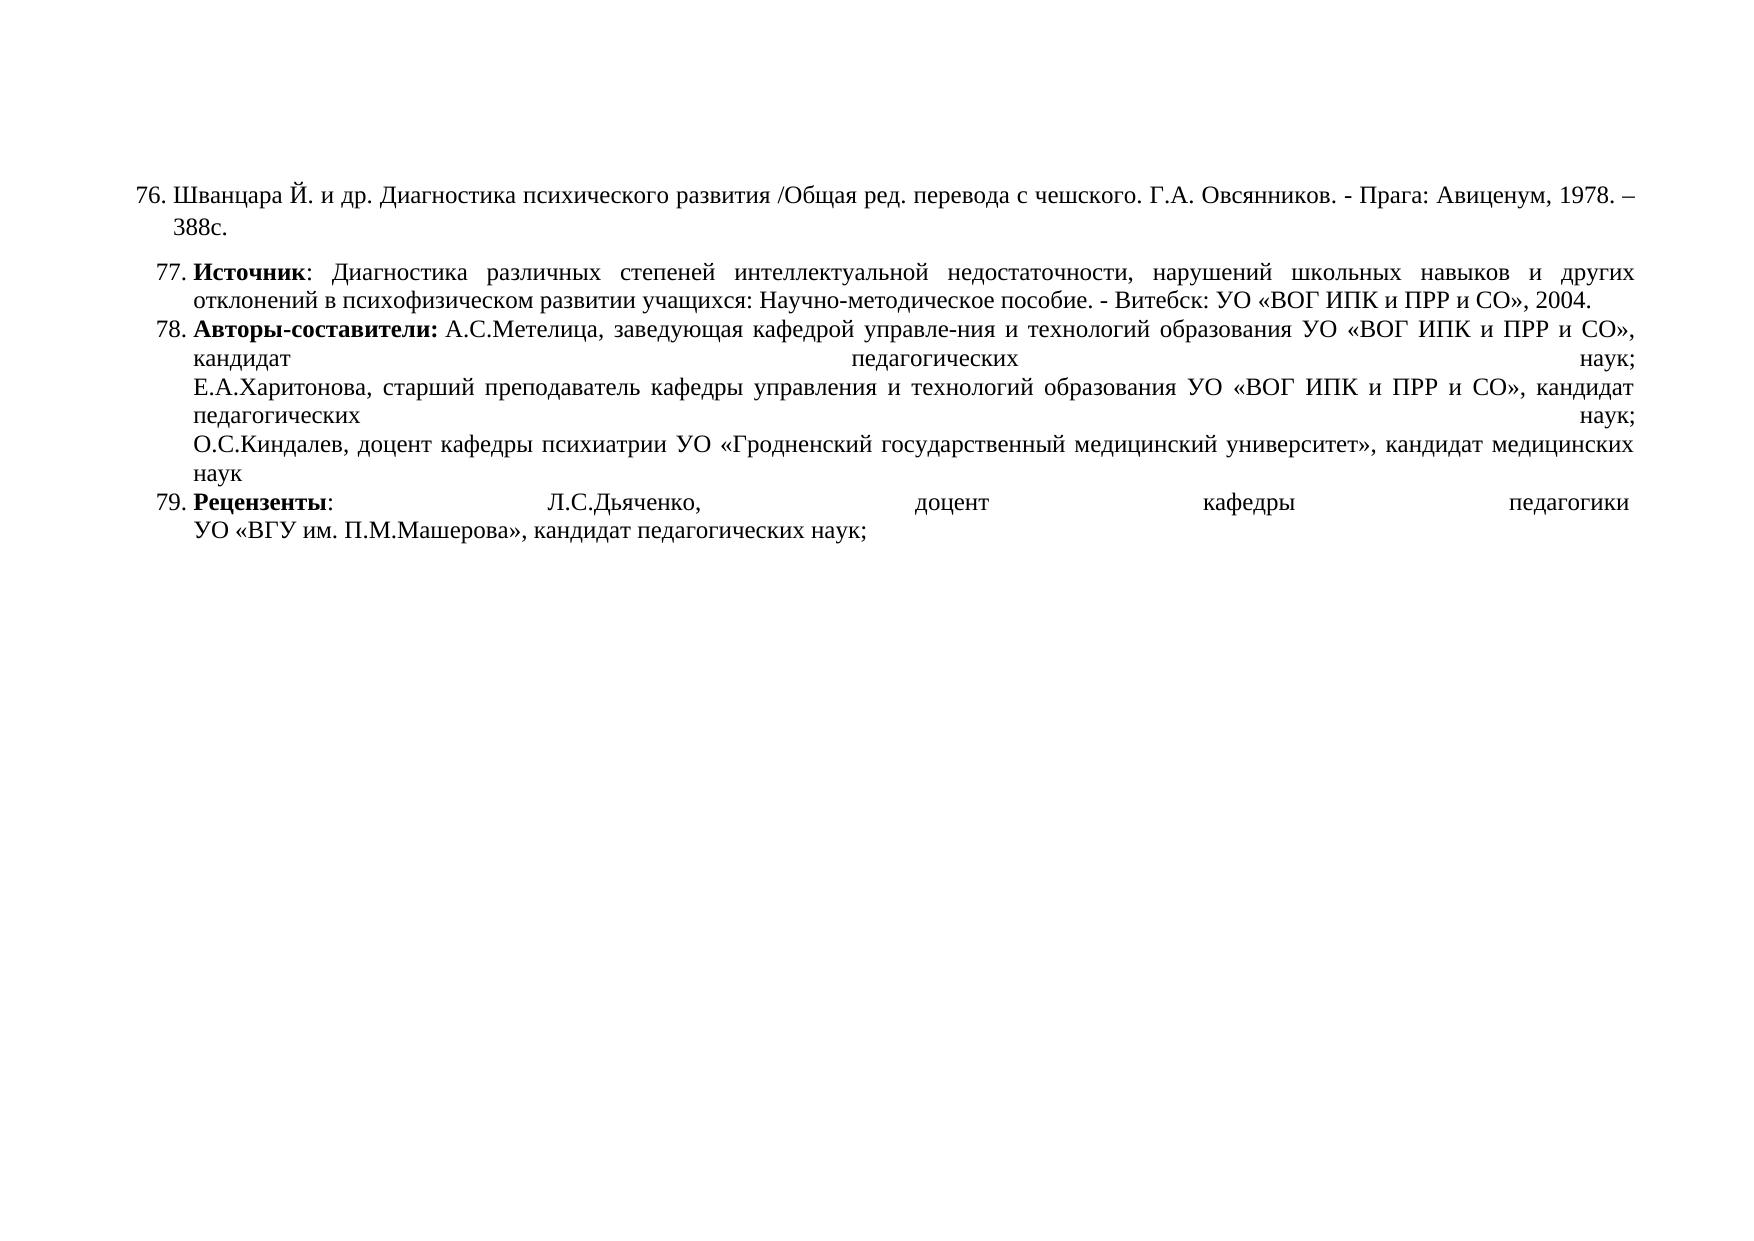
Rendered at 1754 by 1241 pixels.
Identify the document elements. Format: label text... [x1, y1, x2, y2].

list Шванцара Й. и др. Диагностика психического развития /Общая ред. перевода с чешского. Г.А. Овсянников. - Прага: Авиценум, 1978. – 388с. [135, 177, 1636, 241]
list Источник: Диагностика различных степеней интеллектуальной недостаточности, нарушений школьных навыков и других отклонений в психофизическом развитии учащихся: Научно-методическое пособие. - Витебск: УО «ВОГ ИПК и ПРР и СО», 2004. [156, 257, 1636, 314]
list Авторы-составители: А.С.Метелица, заведующая кафедрой управле-ния и технологий образования УО «ВОГ ИПК и ПРР и СО», кандидат педагогических наук; Е.А.Харитонова, старший преподаватель кафедры управления и технологий образования УО «ВОГ ИПК и ПРР и СО», кандидат педагогических наук; О.С.Киндалев, доцент кафедры психиатрии УО «Гродненский государственный медицинский университет», кандидат медицинских наук [156, 314, 1636, 487]
list Рецензенты: Л.С.Дьяченко, доцент кафедры педагогики УО «ВГУ им. П.М.Машерова», кандидат педагогических наук; [156, 487, 1636, 544]
